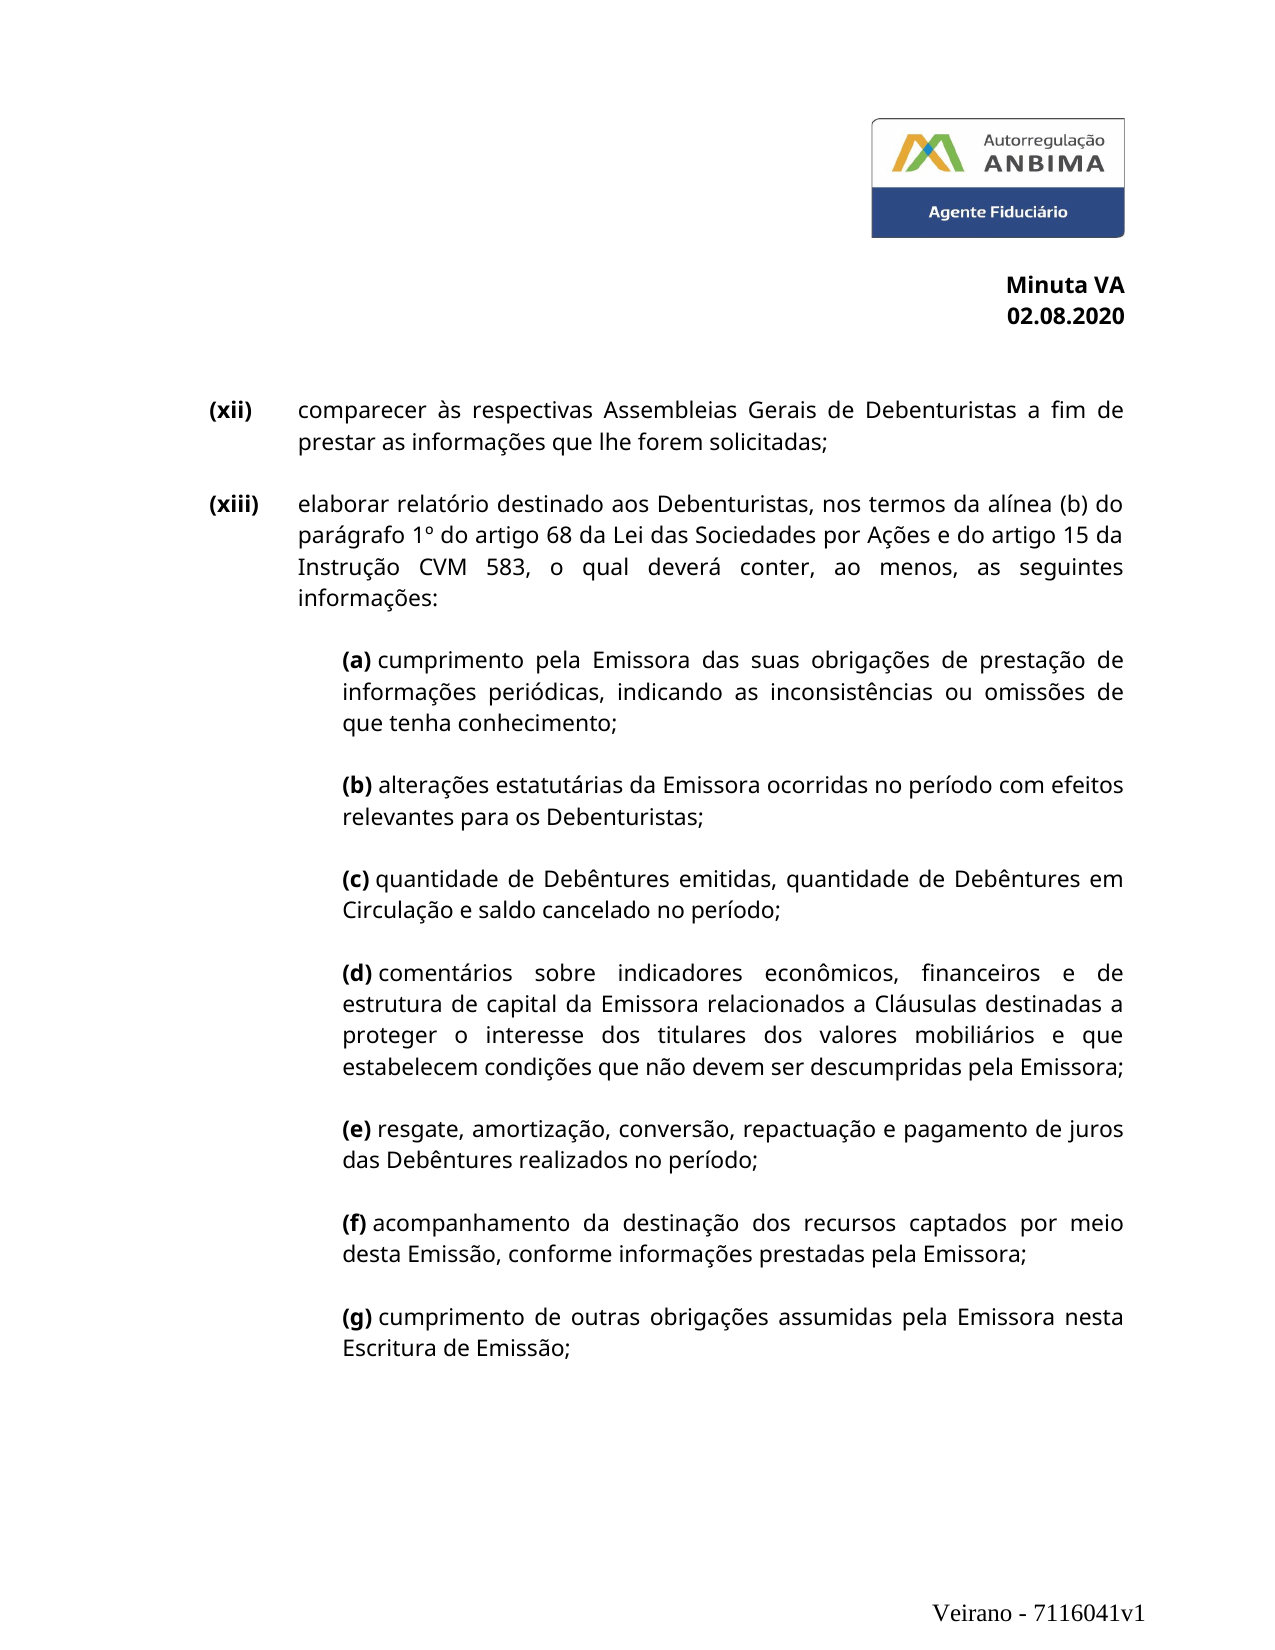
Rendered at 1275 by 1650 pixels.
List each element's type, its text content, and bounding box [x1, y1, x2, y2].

list comentários sobre indicadores econômicos, financeiros e de estrutura de capital da Emissora relacionados a Cláusulas destinadas a proteger o interesse dos titulares dos valores mobiliários e que estabelecem condições que não devem ser descumpridas pela Emissora; [342, 956, 1124, 1081]
list alterações estatutárias da Emissora ocorridas no período com efeitos relevantes para os Debenturistas; [342, 769, 1124, 831]
list resgate, amortização, conversão, repactuação e pagamento de juros das Debêntures realizados no período; [342, 1113, 1124, 1175]
list acompanhamento da destinação dos recursos captados por meio desta Emissão, conforme informações prestadas pela Emissora; [342, 1206, 1124, 1269]
picture [871, 118, 1125, 238]
list quantidade de Debêntures emitidas, quantidade de Debêntures em Circulação e saldo cancelado no período; [342, 863, 1124, 925]
list comparecer às respectivas Assembleias Gerais de Debenturistas a fim de prestar as informações que lhe forem solicitadas; [209, 394, 1124, 456]
list elaborar relatório destinado aos Debenturistas, nos termos da alínea (b) do parágrafo 1º do artigo 68 da Lei das Sociedades por Ações e do artigo 15 da Instrução CVM 583, o qual deverá conter, ao menos, as seguintes informações: [209, 488, 1124, 613]
list cumprimento pela Emissora das suas obrigações de prestação de informações periódicas, indicando as inconsistências ou omissões de que tenha conhecimento; [342, 644, 1124, 738]
list cumprimento de outras obrigações assumidas pela Emissora nesta Escritura de Emissão; [342, 1300, 1124, 1363]
